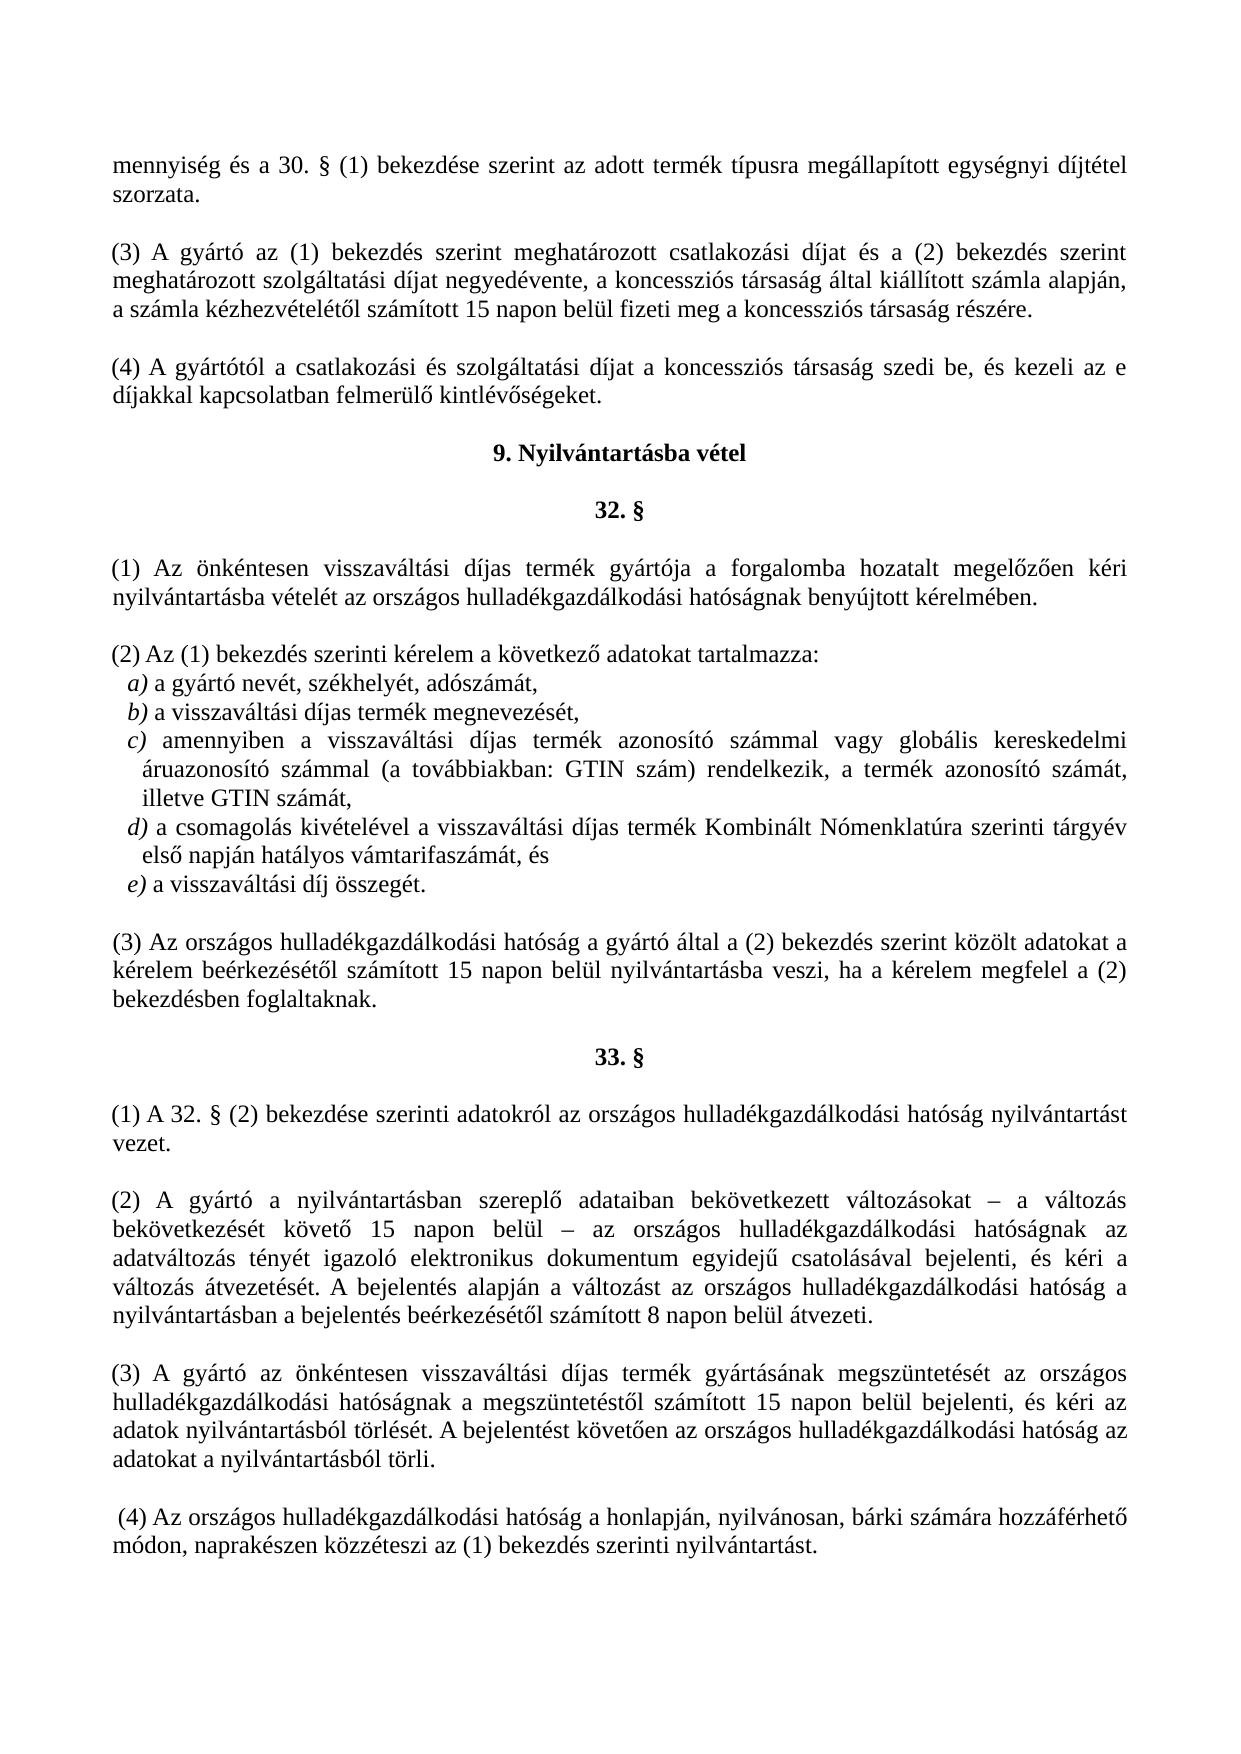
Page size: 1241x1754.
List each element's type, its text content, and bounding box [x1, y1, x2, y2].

text b) a visszaváltási díjas termék megnevezését, [127, 697, 1128, 725]
text (3) A gyártó az (1) bekezdés szerint meghatározott csatlakozási díjat és a (2) bekezdés szerint meghatározott szolgáltatási díjat negyedévente, a koncessziós társaság által kiállított számla alapján, a számla kézhezvételétől számított 15 napon belül fizeti meg a koncessziós társaság részére. [111, 237, 1128, 323]
text c) amennyiben a visszaváltási díjas termék azonosító számmal vagy globális kereskedelmi áruazonosító számmal (a továbbiakban: GTIN szám) rendelkezik, a termék azonosító számát, illetve GTIN számát, [127, 725, 1128, 812]
text (2) A gyártó a nyilvántartásban szereplő adataiban bekövetkezett változásokat – a változás bekövetkezését követő 15 napon belül – az országos hulladékgazdálkodási hatóságnak az adatváltozás tényét igazoló elektronikus dokumentum egyidejű csatolásával bejelenti, és kéri a változás átvezetését. A bejelentés alapján a változást az országos hulladékgazdálkodási hatóság a nyilvántartásban a bejelentés beérkezésétől számított 8 napon belül átvezeti. [111, 1185, 1128, 1329]
text 9. Nyilvántartásba vétel [111, 438, 1128, 467]
text (3) Az országos hulladékgazdálkodási hatóság a gyártó által a (2) bekezdés szerint közölt adatokat a kérelem beérkezésétől számított 15 napon belül nyilvántartásba veszi, ha a kérelem megfelel a (2) bekezdésben foglaltaknak. [112, 927, 1128, 1013]
text 33. § [111, 1042, 1128, 1070]
text d) a csomagolás kivételével a visszaváltási díjas termék Kombinált Nómenklatúra szerinti tárgyév első napján hatályos vámtarifaszámát, és [127, 812, 1128, 869]
text (3) A gyártó az önkéntesen visszaváltási díjas termék gyártásának megszüntetését az országos hulladékgazdálkodási hatóságnak a megszüntetéstől számított 15 napon belül bejelenti, és kéri az adatok nyilvántartásból törlését. A bejelentést követően az országos hulladékgazdálkodási hatóság az adatokat a nyilvántartásból törli. [111, 1358, 1128, 1473]
text a) a gyártó nevét, székhelyét, adószámát, [127, 668, 1128, 697]
text (1) Az önkéntesen visszaváltási díjas termék gyártója a forgalomba hozatalt megelőzően kéri nyilvántartásba vételét az országos hulladékgazdálkodási hatóságnak benyújtott kérelmében. [111, 553, 1128, 610]
text e) a visszaváltási díj összegét. [127, 869, 1128, 898]
text (4) Az országos hulladékgazdálkodási hatóság a honlapján, nyilvánosan, bárki számára hozzáférhető módon, naprakészen közzéteszi az (1) bekezdés szerinti nyilvántartást. [111, 1502, 1128, 1559]
text (2) Az (1) bekezdés szerinti kérelem a következő adatokat tartalmazza: [111, 639, 1128, 668]
text (4) A gyártótól a csatlakozási és szolgáltatási díjat a koncessziós társaság szedi be, és kezeli az e díjakkal kapcsolatban felmerülő kintlévőségeket. [111, 352, 1128, 409]
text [111, 150, 1128, 208]
text (1) A 32. § (2) bekezdése szerinti adatokról az országos hulladékgazdálkodási hatóság nyilvántartást vezet. [111, 1099, 1128, 1157]
text 32. § [111, 495, 1128, 524]
